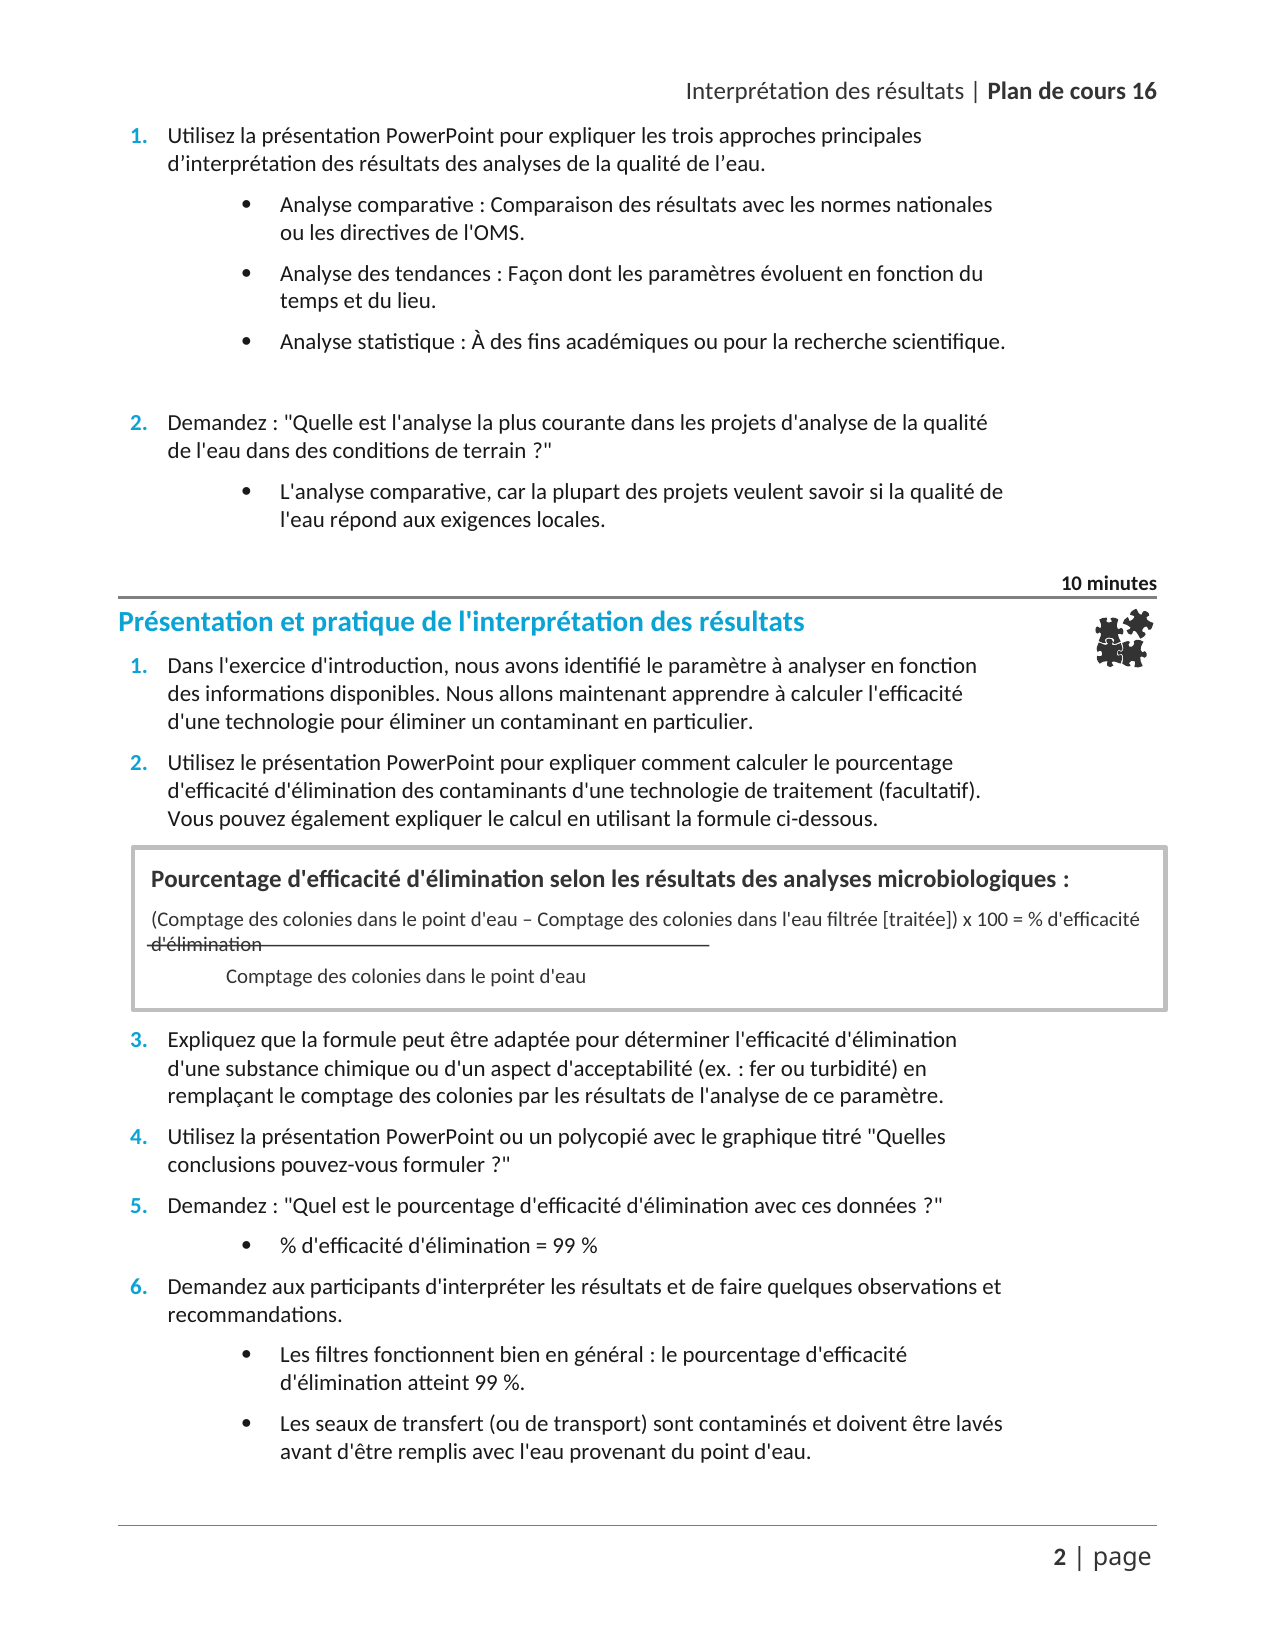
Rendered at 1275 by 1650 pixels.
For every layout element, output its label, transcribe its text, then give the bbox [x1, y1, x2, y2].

list Analyse comparative : Comparaison des résultats avec les normes nationales ou les directives de l'OMS. [242, 190, 1009, 246]
list Analyse statistique : À des fins académiques ou pour la recherche scientifique. [242, 327, 1009, 355]
list Utilisez le présentation PowerPoint pour expliquer comment calculer le pourcentage d'efficacité d'élimination des contaminants d'une technologie de traitement (facultatif). Vous pouvez également expliquer le calcul en utilisant la formule ci-dessous. [130, 748, 1009, 832]
list Les filtres fonctionnent bien en général : le pourcentage d'efficacité d'élimination atteint 99 %. [242, 1340, 1009, 1396]
list Utilisez la présentation PowerPoint pour expliquer les trois approches principales d’interprétation des résultats des analyses de la qualité de l’eau. [130, 122, 1009, 178]
list Les seaux de transfert (ou de transport) sont contaminés et doivent être lavés avant d'être remplis avec l'eau provenant du point d'eau. [242, 1409, 1009, 1465]
list Demandez aux participants d'interpréter les résultats et de faire quelques observations et recommandations. [130, 1272, 1009, 1328]
text 10 minutes [118, 570, 1157, 596]
list Dans l'exercice d'introduction, nous avons identifié le paramètre à analyser en fonction des informations disponibles. Nous allons maintenant apprendre à calculer l'efficacité d'une technologie pour éliminer un contaminant en particulier. [130, 651, 1009, 735]
list Analyse des tendances : Façon dont les paramètres évoluent en fonction du temps et du lieu. [242, 259, 1009, 315]
list L'analyse comparative, car la plupart des projets veulent savoir si la qualité de l'eau répond aux exigences locales. [242, 477, 1009, 533]
list Utilisez la présentation PowerPoint ou un polycopié avec le graphique titré "Quelles conclusions pouvez-vous formuler ?" [130, 1122, 1009, 1178]
subtitle Présentation et pratique de l'interprétation des résultats [118, 599, 1157, 639]
list Demandez : "Quelle est l'analyse la plus courante dans les projets d'analyse de la qualité de l'eau dans des conditions de terrain ?" [130, 408, 1009, 464]
list % d'efficacité d'élimination = 99 % [242, 1231, 1009, 1259]
list Demandez : "Quel est le pourcentage d'efficacité d'élimination avec ces données ?" [130, 1191, 1009, 1219]
list Expliquez que la formule peut être adaptée pour déterminer l'efficacité d'élimination d'une substance chimique ou d'un aspect d'acceptabilité (ex. : fer ou turbidité) en remplaçant le comptage des colonies par les résultats de l'analyse de ce paramètre. [130, 1026, 1009, 1110]
